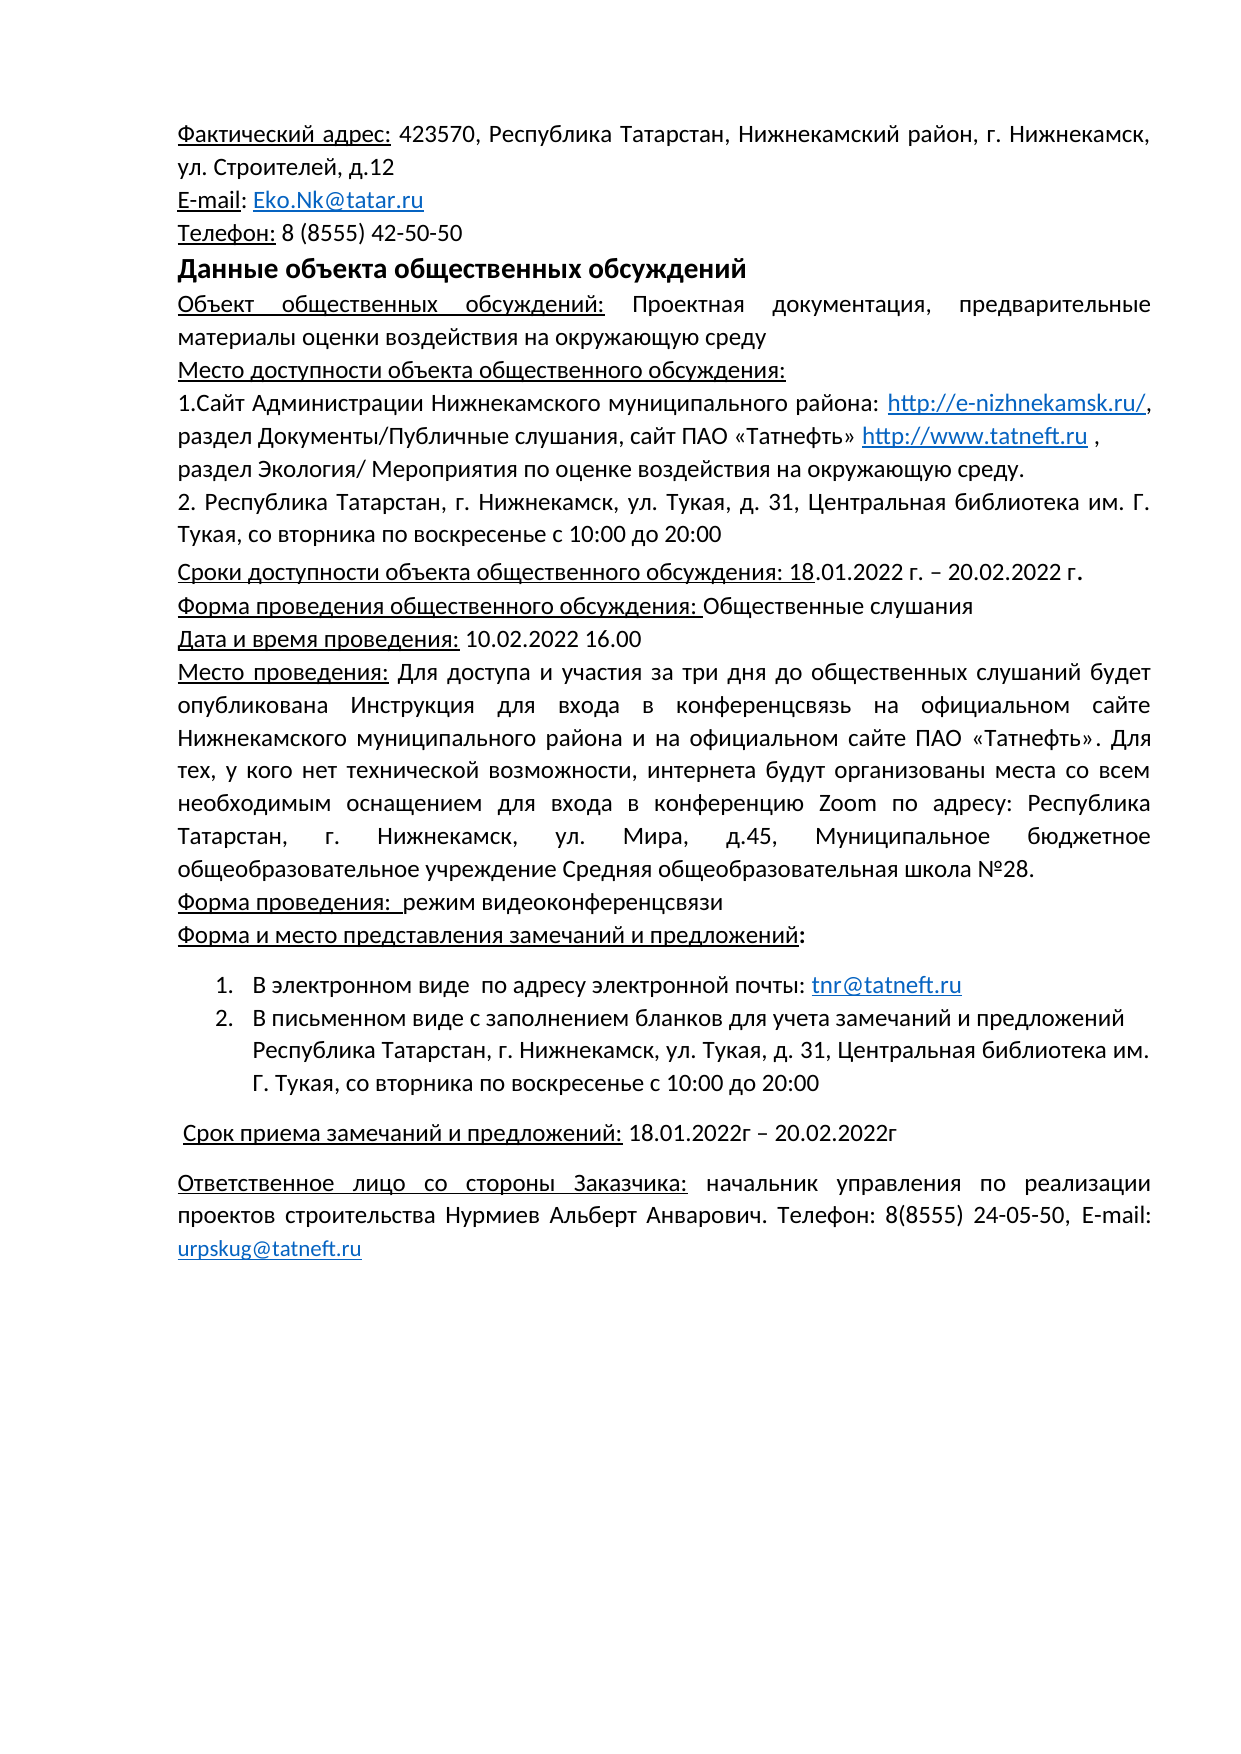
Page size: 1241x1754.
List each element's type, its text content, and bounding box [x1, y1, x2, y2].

text Данные объекта общественных обсуждений [177, 250, 1152, 285]
text Место доступности объекта общественного обсуждения: [177, 354, 1152, 384]
text Место проведения: Для доступа и участия за три дня до общественных слушаний будет опубликована Инструкция для входа в конференцсвязь на официальном сайте Нижнекамского муниципального района и на официальном сайте ПАО «Татнефть». Для тех, у кого нет технической возможности, интернета будут организованы места со всем необходимым оснащением для входа в конференцию Zoom по адресу: Республика Татарстан, г. Нижнекамск, ул. Мира, д.45, Муниципальное бюджетное общеобразовательное учреждение Средняя общеобразовательная школа №28. [177, 656, 1152, 884]
text Дата и время проведения: 10.02.2022 16.00 [177, 623, 1152, 653]
list В письменном виде с заполнением бланков для учета замечаний и предложений [215, 1002, 1152, 1032]
text Объект общественных обсуждений: Проектная документация, предварительные материалы оценки воздействия на окружающую среду [177, 288, 1152, 352]
list В электронном виде по адресу электронной почты: tnr@tatneft.ru [215, 969, 1152, 999]
text Фактический адрес: 423570, Республика Татарстан, Нижнекамский район, г. Нижнекамск, ул. Строителей, д.12 [177, 118, 1152, 182]
text Телефон: 8 (8555) 42-50-50 [177, 217, 1152, 247]
text 1.Сайт Администрации Нижнекамского муниципального района: http://e-nizhnekamsk.ru/, раздел Документы/Публичные слушания, сайт ПАО «Татнефть» http://www.tatneft.ru , [177, 387, 1152, 450]
text Ответственное лицо со стороны Заказчика: начальник управления по реализации проектов строительства Нурмиев Альберт Анварович. Телефон: 8(8555) 24-05-50, E-mail: urpskug@tatneft.ru [177, 1167, 1152, 1263]
text Форма проведения общественного обсуждения: Общественные слушания [177, 590, 1152, 621]
list Республика Татарстан, г. Нижнекамск, ул. Тукая, д. 31, Центральная библиотека им. Г. Тукая, со вторника по воскресенье с 10:00 до 20:00 [252, 1034, 1152, 1098]
text Срок приема замечаний и предложений: 18.01.2022г – 20.02.2022г [177, 1117, 1152, 1148]
text Форма и место представления замечаний и предложений: [177, 919, 1152, 950]
text Сроки доступности объекта общественного обсуждения: 18.01.2022 г. – 20.02.2022 г. [177, 552, 1152, 587]
text 2. Республика Татарстан, г. Нижнекамск, ул. Тукая, д. 31, Центральная библиотека им. Г. Тукая, со вторника по воскресенье с 10:00 до 20:00 [177, 486, 1152, 549]
text раздел Экология/ Мероприятия по оценке воздействия на окружающую среду. [177, 453, 1152, 483]
text E-mail: Eko.Nk@tatar.ru [177, 184, 1152, 214]
text Форма проведения: режим видеоконференцсвязи [177, 886, 1152, 917]
